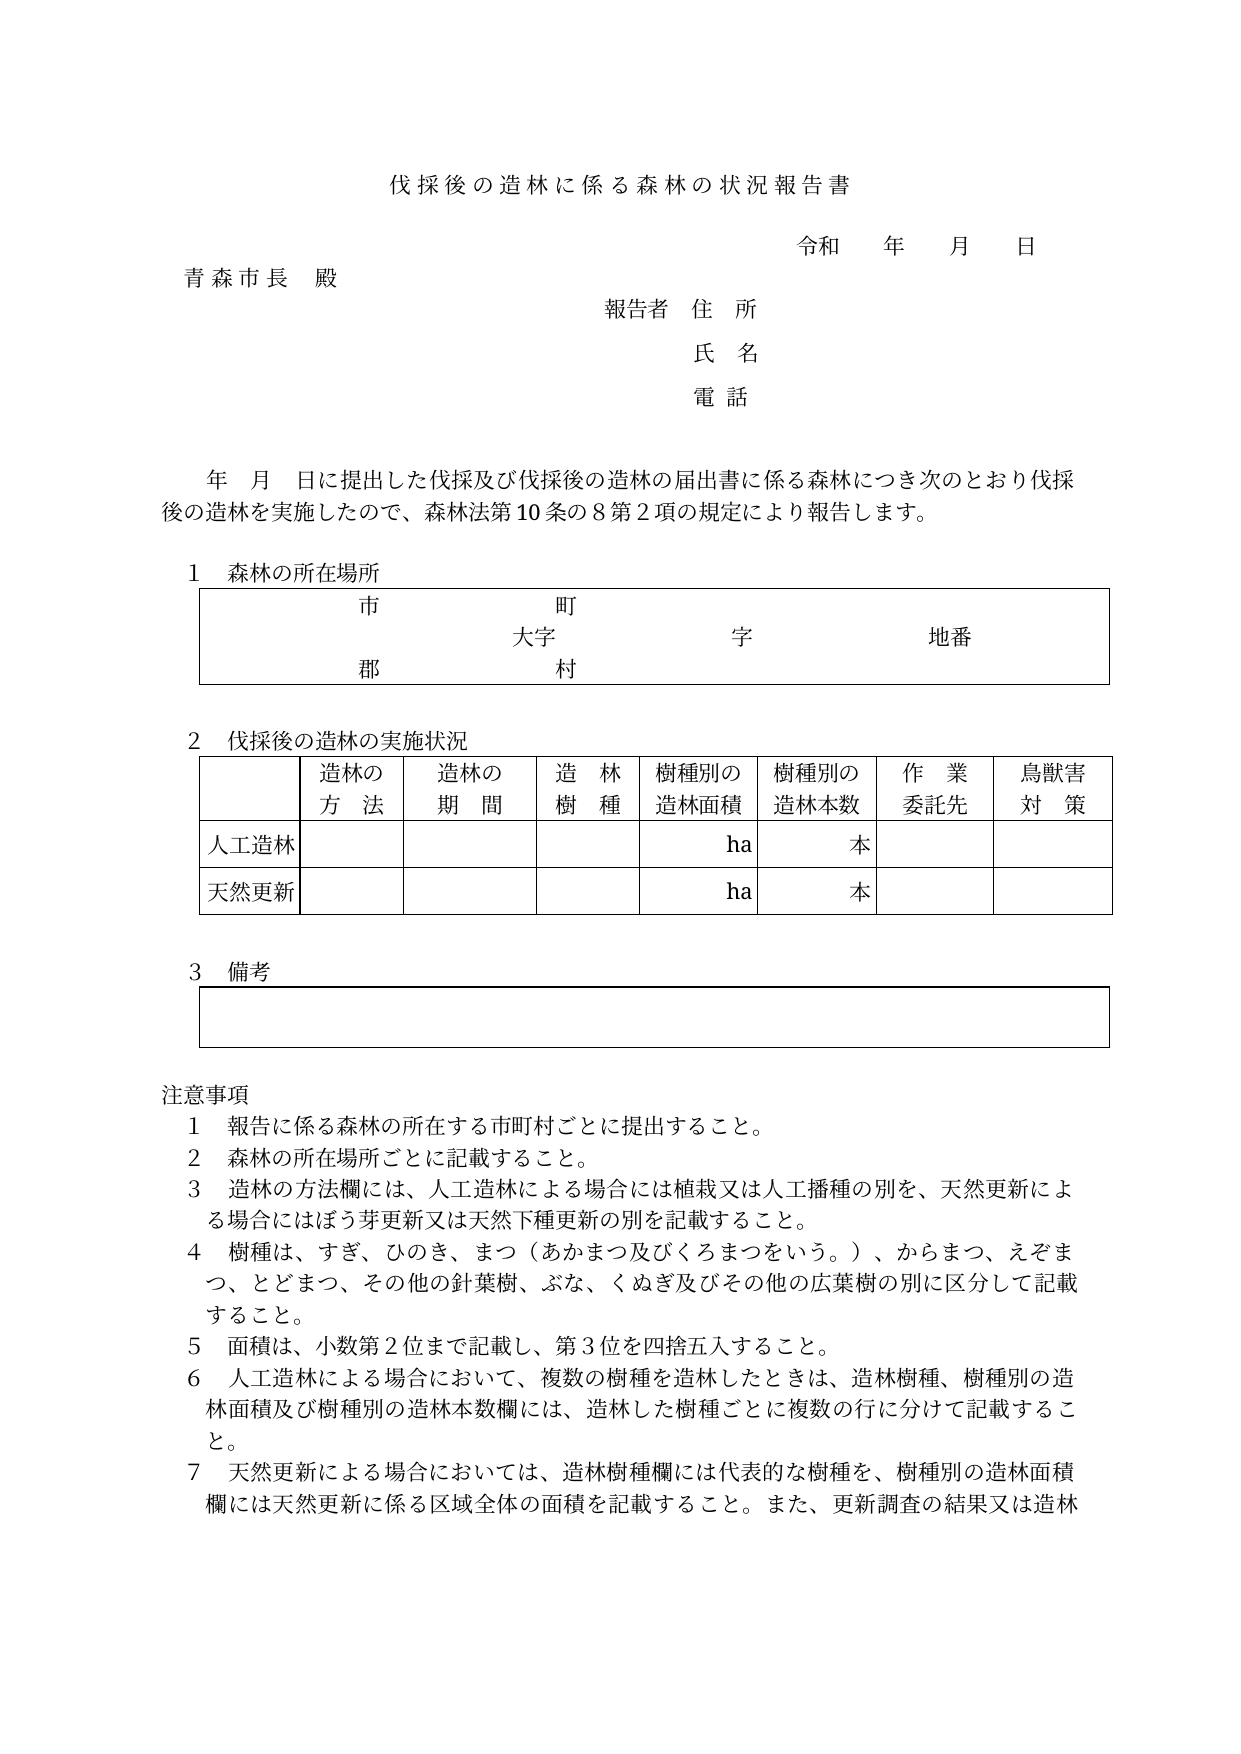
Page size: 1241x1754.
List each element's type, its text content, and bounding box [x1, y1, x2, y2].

table_header 樹種別の 造林本数 [758, 757, 876, 819]
text 令和 年 月 日 [162, 229, 1079, 261]
text 報告者 住 所 [162, 292, 1079, 324]
table_cell [537, 868, 639, 914]
table_header 樹種別の 造林面積 [640, 757, 757, 819]
table_cell [877, 821, 993, 867]
table_cell [994, 868, 1112, 914]
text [183, 1455, 1079, 1518]
table_cell [404, 821, 536, 867]
table_cell 天然更新 [200, 868, 299, 914]
text 年 月 日に提出した伐採及び伐採後の造林の届出書に係る森林につき次のとおり伐採後の造林を実施したので、森林法第10条の８第２項の規定により報告します。 [162, 464, 1079, 527]
table_header [200, 757, 299, 819]
text 氏 名 [162, 336, 1079, 368]
table_cell [301, 868, 403, 914]
table_cell ha [640, 868, 757, 914]
text ２ 森林の所在場所ごとに記載すること。 [183, 1141, 1079, 1172]
text 電 話 [162, 380, 1079, 412]
table_header 造林の 期 間 [404, 757, 536, 819]
table_header 造林の 方 法 [301, 757, 403, 819]
text ３ 備考 [162, 955, 1079, 986]
text ２ 伐採後の造林の実施状況 [162, 724, 1079, 756]
text ３ 造林の方法欄には、人工造林による場合には植栽又は人工播種の別を、天然更新による場合にはぼう芽更新又は天然下種更新の別を記載すること。 [183, 1172, 1079, 1235]
table_cell [994, 821, 1112, 867]
text 伐 採 後 の 造 林 に 係 る 森 林 の 状 況 報 告 書 [162, 168, 1079, 199]
text ６ 人工造林による場合において、複数の樹種を造林したときは、造林樹種、樹種別の造林面積及び樹種別の造林本数欄には、造林した樹種ごとに複数の行に分けて記載すること。 [183, 1361, 1079, 1455]
text 注意事項 [162, 1078, 1079, 1109]
table_cell [301, 821, 403, 867]
table_cell 本 [758, 868, 876, 914]
text １ 報告に係る森林の所在する市町村ごとに提出すること。 [183, 1109, 1079, 1141]
table_cell [877, 868, 993, 914]
table_cell [537, 821, 639, 867]
table_header [200, 988, 1109, 1047]
table_header 市 町 大字 字 地番 郡 村 [200, 589, 1109, 683]
text １ 森林の所在場所 [162, 557, 1079, 588]
table_cell 人工造林 [200, 821, 299, 867]
text ５ 面積は、小数第２位まで記載し、第３位を四捨五入すること。 [183, 1329, 1079, 1361]
table_cell [404, 868, 536, 914]
table_header 作 業 委託先 [877, 757, 993, 819]
table_header 造 林 樹 種 [537, 757, 639, 819]
text 青 森 市 長 殿 [162, 261, 1079, 292]
table_header 鳥獣害 対 策 [994, 757, 1112, 819]
table_cell 本 [758, 821, 876, 867]
text ４ 樹種は、すぎ、ひのき、まつ（あかまつ及びくろまつをいう。）、からまつ、えぞまつ、とどまつ、その他の針葉樹、ぶな、くぬぎ及びその他の広葉樹の別に区分して記載すること。 [183, 1235, 1079, 1329]
table_cell ha [640, 821, 757, 867]
